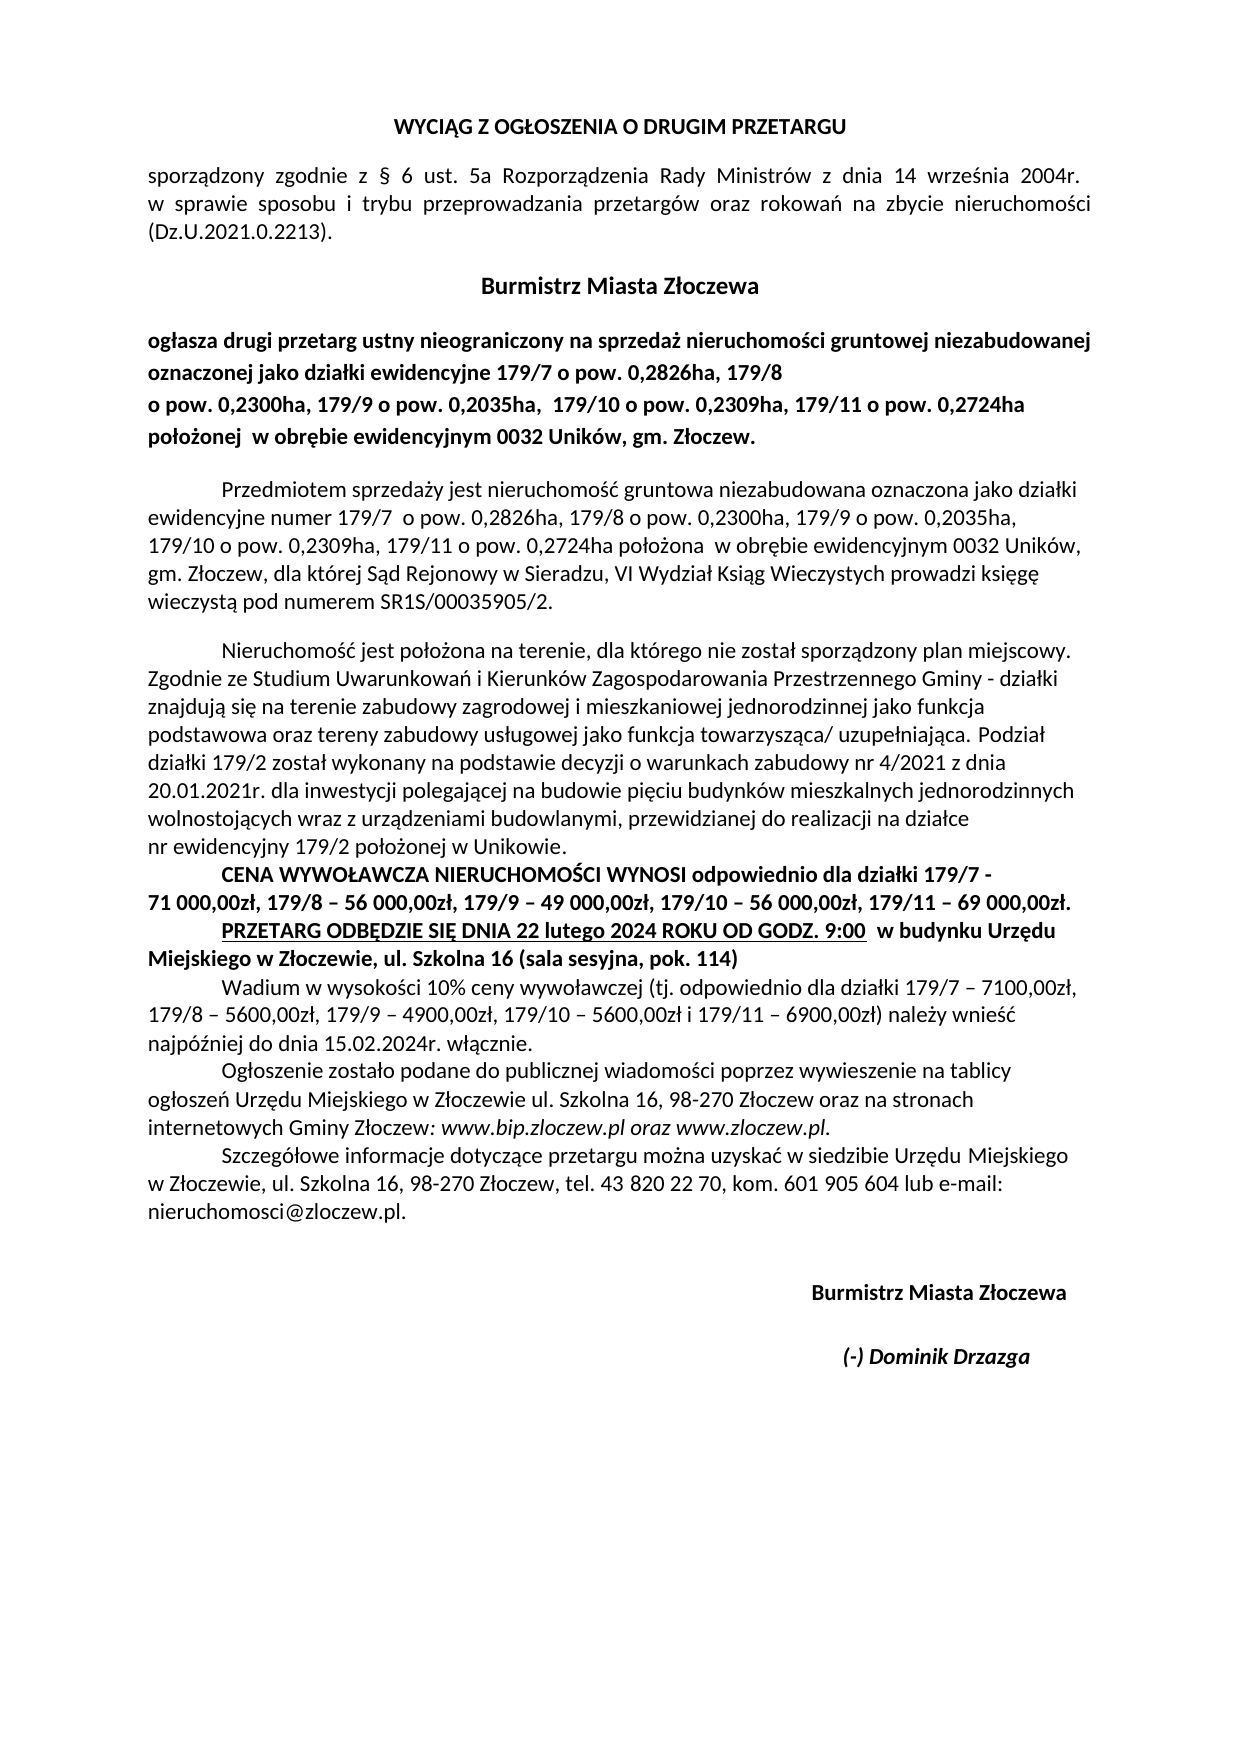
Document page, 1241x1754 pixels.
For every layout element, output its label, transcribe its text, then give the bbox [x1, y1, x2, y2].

text Przedmiotem sprzedaży jest nieruchomość gruntowa niezabudowana oznaczona jako działki ewidencyjne numer 179/7 o pow. 0,2826ha, 179/8 o pow. 0,2300ha, 179/9 o pow. 0,2035ha, 179/10 o pow. 0,2309ha, 179/11 o pow. 0,2724ha położona w obrębie ewidencyjnym 0032 Uników, gm. Złoczew, dla której Sąd Rejonowy w Sieradzu, VI Wydział Ksiąg Wieczystych prowadzi księgę wieczystą pod numerem SR1S/00035905/2. [148, 475, 1092, 616]
text (-) Dominik Drzazga [738, 1342, 1092, 1370]
text Nieruchomość jest położona na terenie, dla którego nie został sporządzony plan miejscowy. Zgodnie ze Studium Uwarunkowań i Kierunków Zagospodarowania Przestrzennego Gminy - działki znajdują się na terenie zabudowy zagrodowej i mieszkaniowej jednorodzinnej jako funkcja podstawowa oraz tereny zabudowy usługowej jako funkcja towarzysząca/ uzupełniająca. Podział działki 179/2 został wykonany na podstawie decyzji o warunkach zabudowy nr 4/2021 z dnia 20.01.2021r. dla inwestycji polegającej na budowie pięciu budynków mieszkalnych jednorodzinnych wolnostojących wraz z urządzeniami budowlanymi, przewidzianej do realizacji na działce nr ewidencyjny 179/2 położonej w Unikowie. CENA WYWOŁAWCZA NIERUCHOMOŚCI WYNOSI odpowiednio dla działki 179/7 -71 000,00zł, 179/8 – 56 000,00zł, 179/9 – 49 000,00zł, 179/10 – 56 000,00zł, 179/11 – 69 000,00zł. PRZETARG ODBĘDZIE SIĘ DNIA 22 lutego 2024 ROKU OD GODZ. 9:00 w budynku Urzędu Miejskiego w Złoczewie, ul. Szkolna 16 (sala sesyjna, pok. 114) Wadium w wysokości 10% ceny wywoławczej (tj. odpowiednio dla działki 179/7 – 7100,00zł, 179/8 – 5600,00zł, 179/9 – 4900,00zł, 179/10 – 5600,00zł i 179/11 – 6900,00zł) należy wnieść najpóźniej do dnia 15.02.2024r. włącznie. Ogłoszenie zostało podane do publicznej wiadomości poprzez wywieszenie na tablicy ogłoszeń Urzędu Miejskiego w Złoczewie ul. Szkolna 16, 98-270 Złoczew oraz na stronach internetowych Gminy Złoczew: www.bip.zloczew.pl oraz www.zloczew.pl. Szczegółowe informacje dotyczące przetargu można uzyskać w siedzibie Urzędu Miejskiego w Złoczewie, ul. Szkolna 16, 98-270 Złoczew, tel. 43 820 22 70, kom. 601 905 604 lub e-mail: nieruchomosci@zloczew.pl. [148, 636, 1092, 1225]
text WYCIĄG Z OGŁOSZENIA O DRUGIM PRZETARGU [148, 112, 1092, 140]
text Burmistrz Miasta Złoczewa [775, 1278, 1092, 1306]
text Burmistrz Miasta Złoczewa [148, 270, 1092, 301]
text sporządzony zgodnie z § 6 ust. 5a Rozporządzenia Rady Ministrów z dnia 14 września 2004r. w sprawie sposobu i trybu przeprowadzania przetargów oraz rokowań na zbycie nieruchomości (Dz.U.2021.0.2213). [148, 161, 1092, 245]
text ogłasza drugi przetarg ustny nieograniczony na sprzedaż nieruchomości gruntowej niezabudowanej oznaczonej jako działki ewidencyjne 179/7 o pow. 0,2826ha, 179/8 o pow. 0,2300ha, 179/9 o pow. 0,2035ha, 179/10 o pow. 0,2309ha, 179/11 o pow. 0,2724ha położonej w obrębie ewidencyjnym 0032 Uników, gm. Złoczew. [148, 326, 1092, 450]
